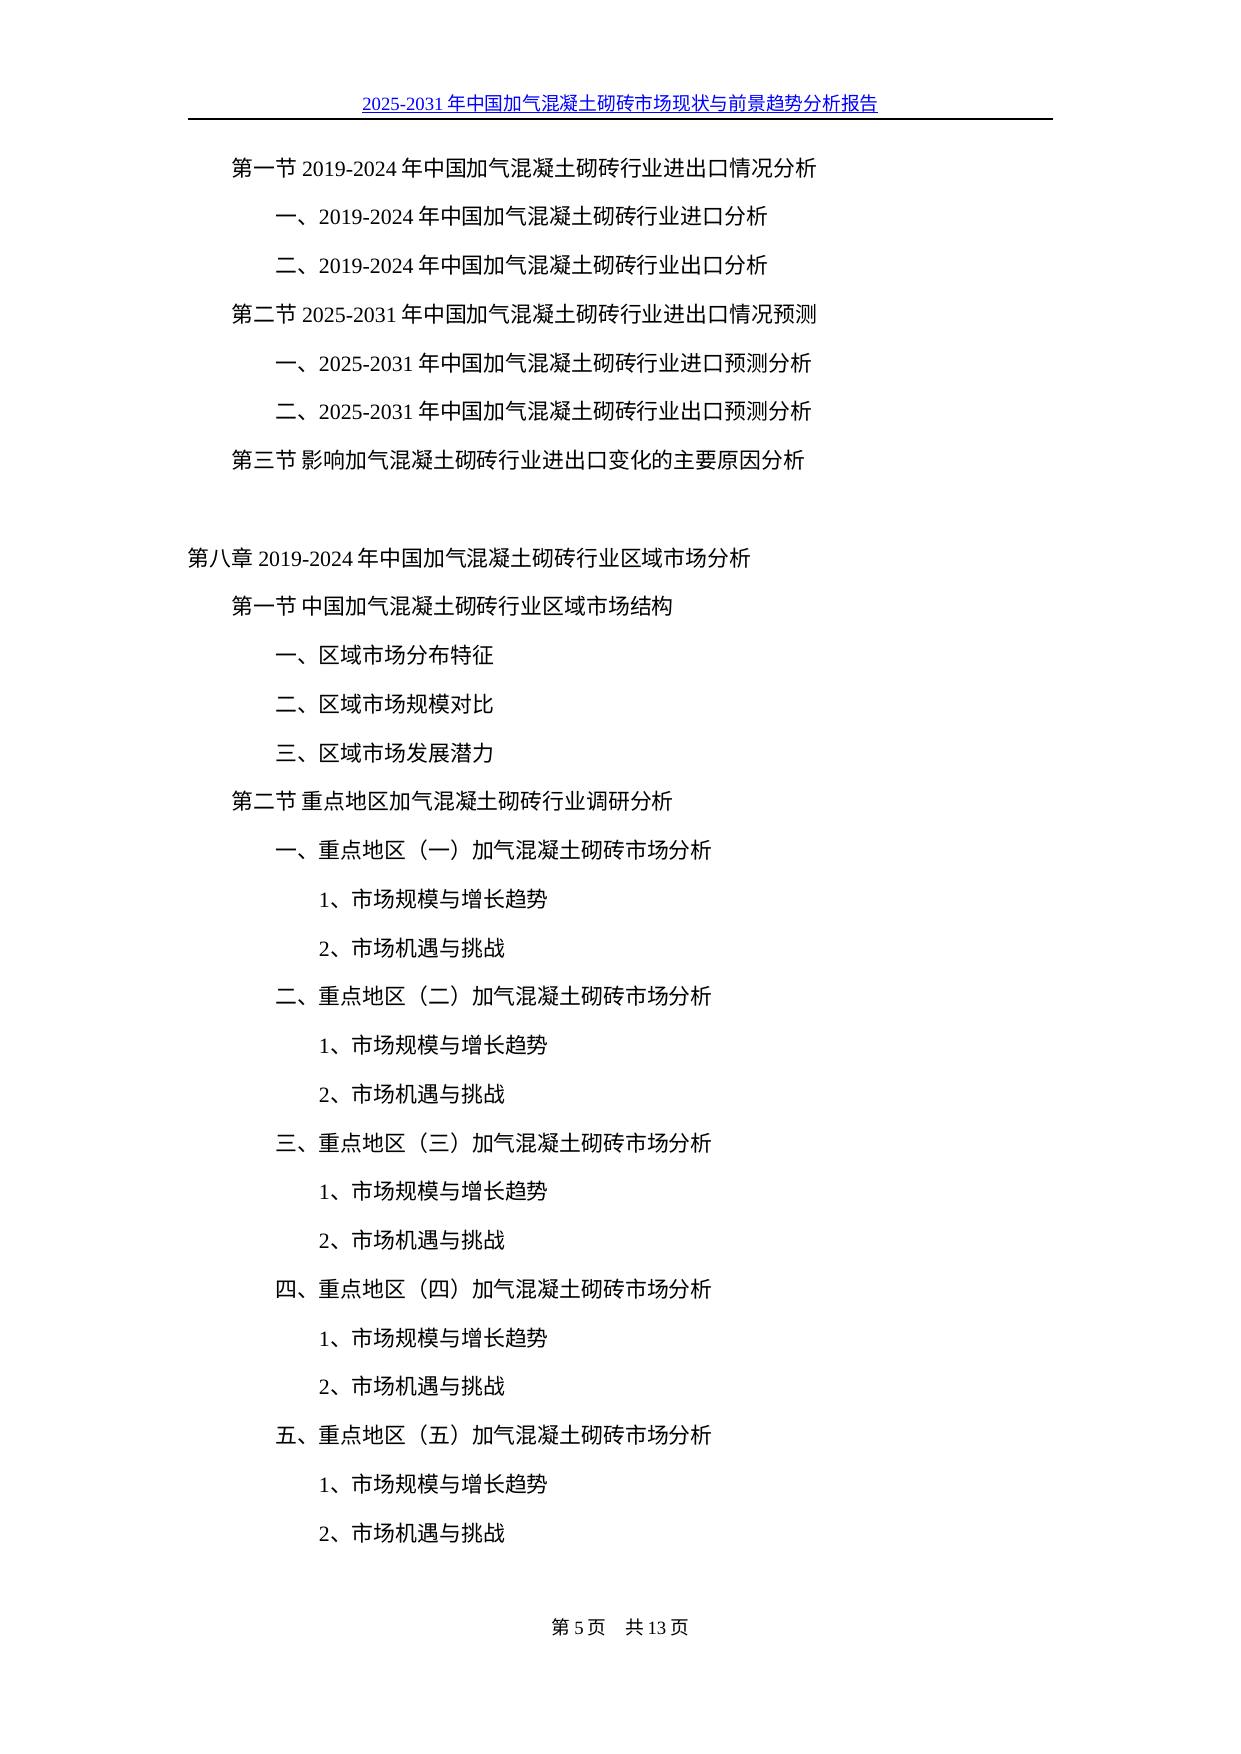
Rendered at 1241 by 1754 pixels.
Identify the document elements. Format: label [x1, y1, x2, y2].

text [187, 150, 1053, 1548]
